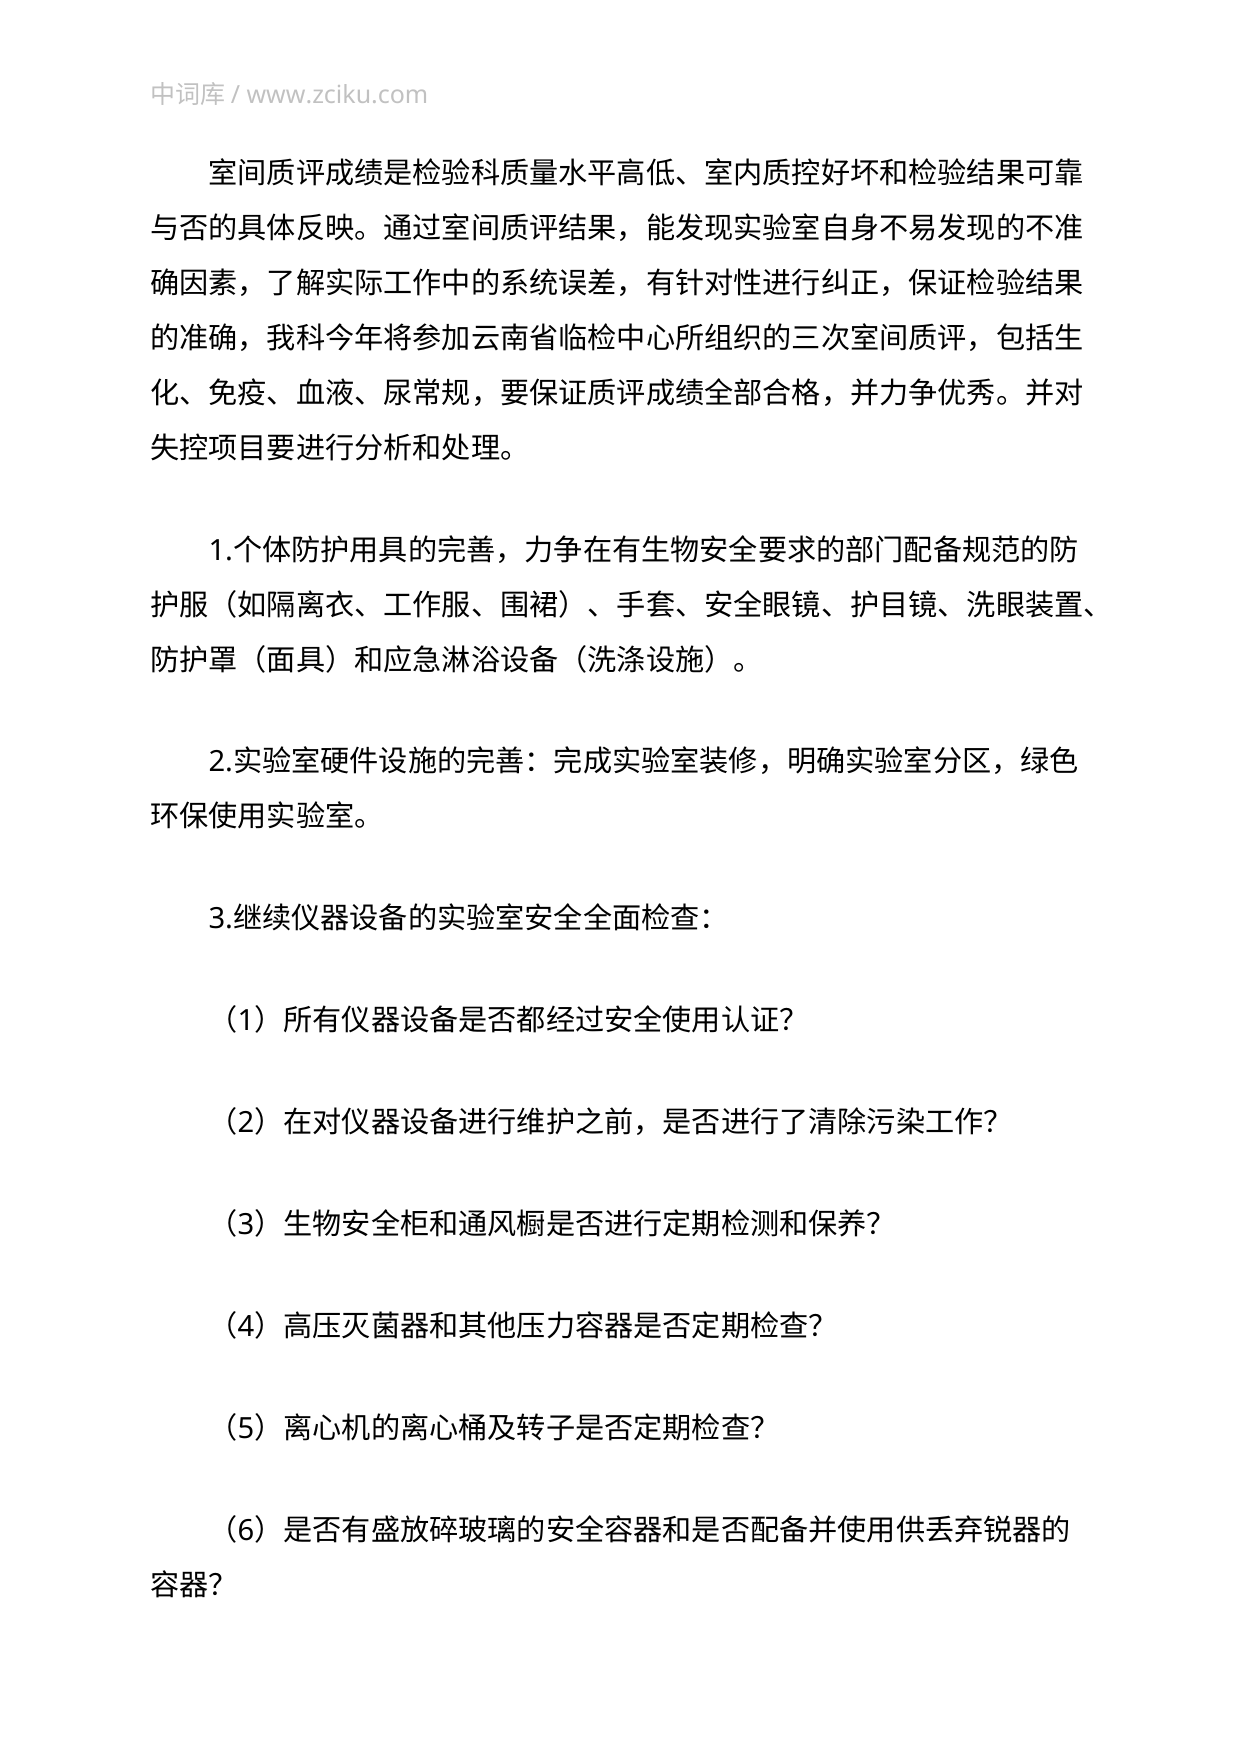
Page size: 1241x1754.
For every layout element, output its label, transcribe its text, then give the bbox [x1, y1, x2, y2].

text 1.个体防护用具的完善，力争在有生物安全要求的部门配备规范的防护服（如隔离衣、工作服、围裙）、手套、安全眼镜、护目镜、洗眼装置、防护罩（面具）和应急淋浴设备（洗涤设施）。 [150, 526, 1090, 678]
text （3）生物安全柜和通风橱是否进行定期检测和保养？ [150, 1201, 1090, 1243]
text （1）所有仪器设备是否都经过安全使用认证？ [150, 997, 1090, 1039]
text 室间质评成绩是检验科质量水平高低、室内质控好坏和检验结果可靠与否的具体反映。通过室间质评结果，能发现实验室自身不易发现的不准确因素，了解实际工作中的系统误差，有针对性进行纠正，保证检验结果的准确，我科今年将参加云南省临检中心所组织的三次室间质评，包括生化、免疫、血液、尿常规，要保证质评成绩全部合格，并力争优秀。并对失控项目要进行分析和处理。 [150, 150, 1090, 467]
text 2.实验室硬件设施的完善：完成实验室装修，明确实验室分区，绿色环保使用实验室。 [150, 738, 1090, 835]
text （5）离心机的离心桶及转子是否定期检查？ [150, 1404, 1090, 1447]
text 3.继续仪器设备的实验室安全全面检查： [150, 895, 1090, 937]
text （6）是否有盛放碎玻璃的安全容器和是否配备并使用供丢弃锐器的容器？ [150, 1507, 1090, 1604]
text （2）在对仪器设备进行维护之前，是否进行了清除污染工作？ [150, 1099, 1090, 1141]
text （4）高压灭菌器和其他压力容器是否定期检查？ [150, 1303, 1090, 1345]
